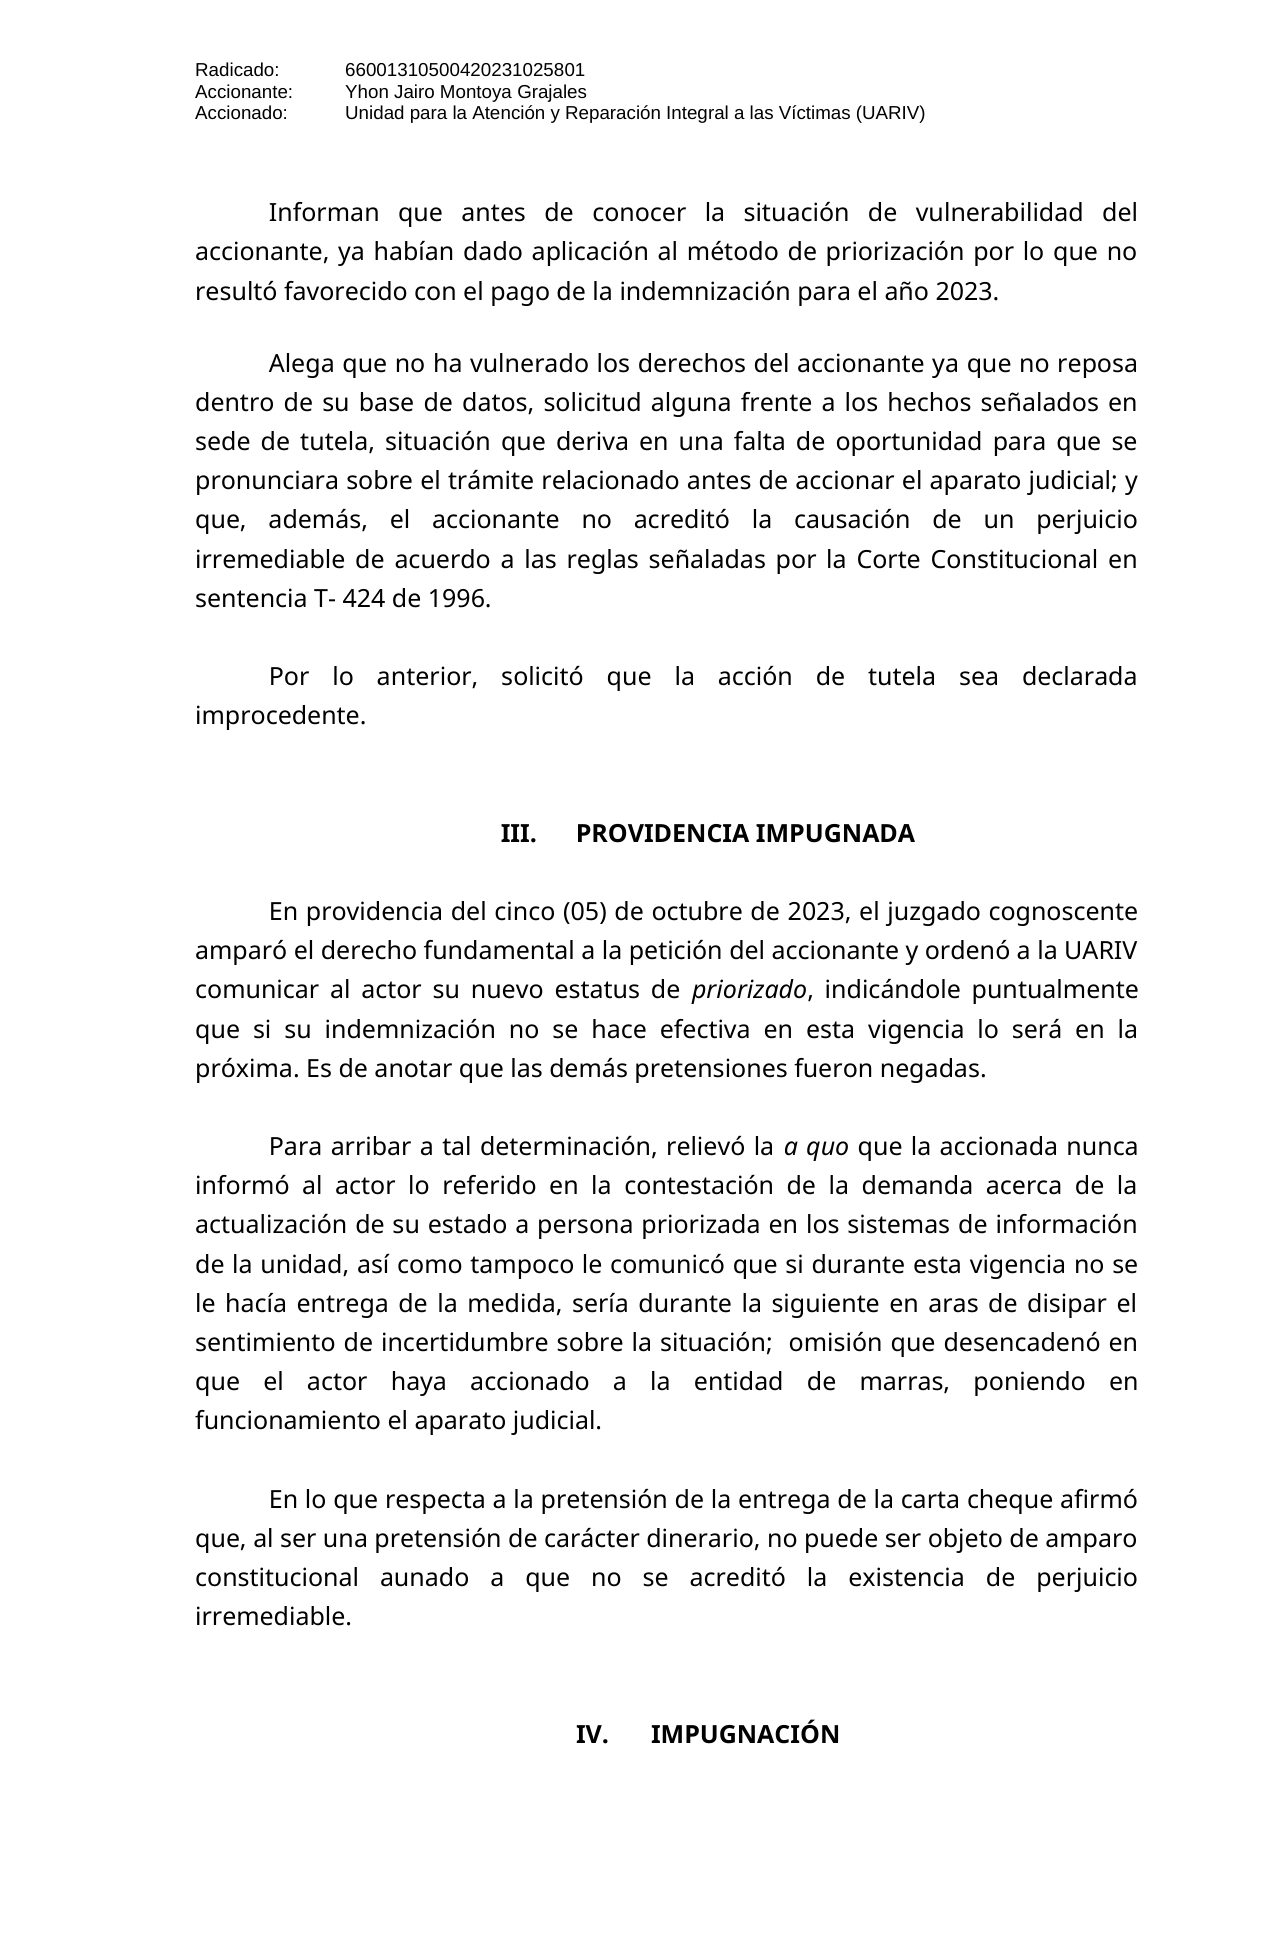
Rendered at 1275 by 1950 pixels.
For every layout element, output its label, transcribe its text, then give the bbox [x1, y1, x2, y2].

text Alega que no ha vulnerado los derechos del accionante ya que no reposa dentro de su base de datos, solicitud alguna frente a los hechos señalados en sede de tutela, situación que deriva en una falta de oportunidad para que se pronunciara sobre el trámite relacionado antes de accionar el aparato judicial; y que, además, el accionante no acreditó la causación de un perjuicio irremediable de acuerdo a las reglas señaladas por la Corte Constitucional en sentencia T- 424 de 1996. [195, 345, 1139, 614]
text En providencia del cinco (05) de octubre de 2023, el juzgado cognoscente amparó el derecho fundamental a la petición del accionante y ordenó a la UARIV comunicar al actor su nuevo estatus de priorizado, indicándole puntualmente que si su indemnización no se hace efectiva en esta vigencia lo será en la próxima. Es de anotar que las demás pretensiones fueron negadas. [195, 894, 1139, 1084]
list IMPUGNACIÓN [277, 1716, 1139, 1750]
text Por lo anterior, solicitó que la acción de tutela sea declarada improcedente. [195, 659, 1139, 732]
text Para arribar a tal determinación, relievó la a quo que la accionada nunca informó al actor lo referido en la contestación de la demanda acerca de la actualización de su estado a persona priorizada en los sistemas de información de la unidad, así como tampoco le comunicó que si durante esta vigencia no se le hacía entrega de la medida, sería durante la siguiente en aras de disipar el sentimiento de incertidumbre sobre la situación; omisión que desencadenó en que el actor haya accionado a la entidad de marras, poniendo en funcionamiento el aparato judicial. [195, 1129, 1139, 1437]
text En lo que respecta a la pretensión de la entrega de la carta cheque afirmó que, al ser una pretensión de carácter dinerario, no puede ser objeto de amparo constitucional aunado a que no se acreditó la existencia de perjuicio irremediable. [195, 1481, 1139, 1633]
text Informan que antes de conocer la situación de vulnerabilidad del accionante, ya habían dado aplicación al método de priorización por lo que no resultó favorecido con el pago de la indemnización para el año 2023. [195, 195, 1139, 307]
list PROVIDENCIA IMPUGNADA [277, 815, 1139, 849]
